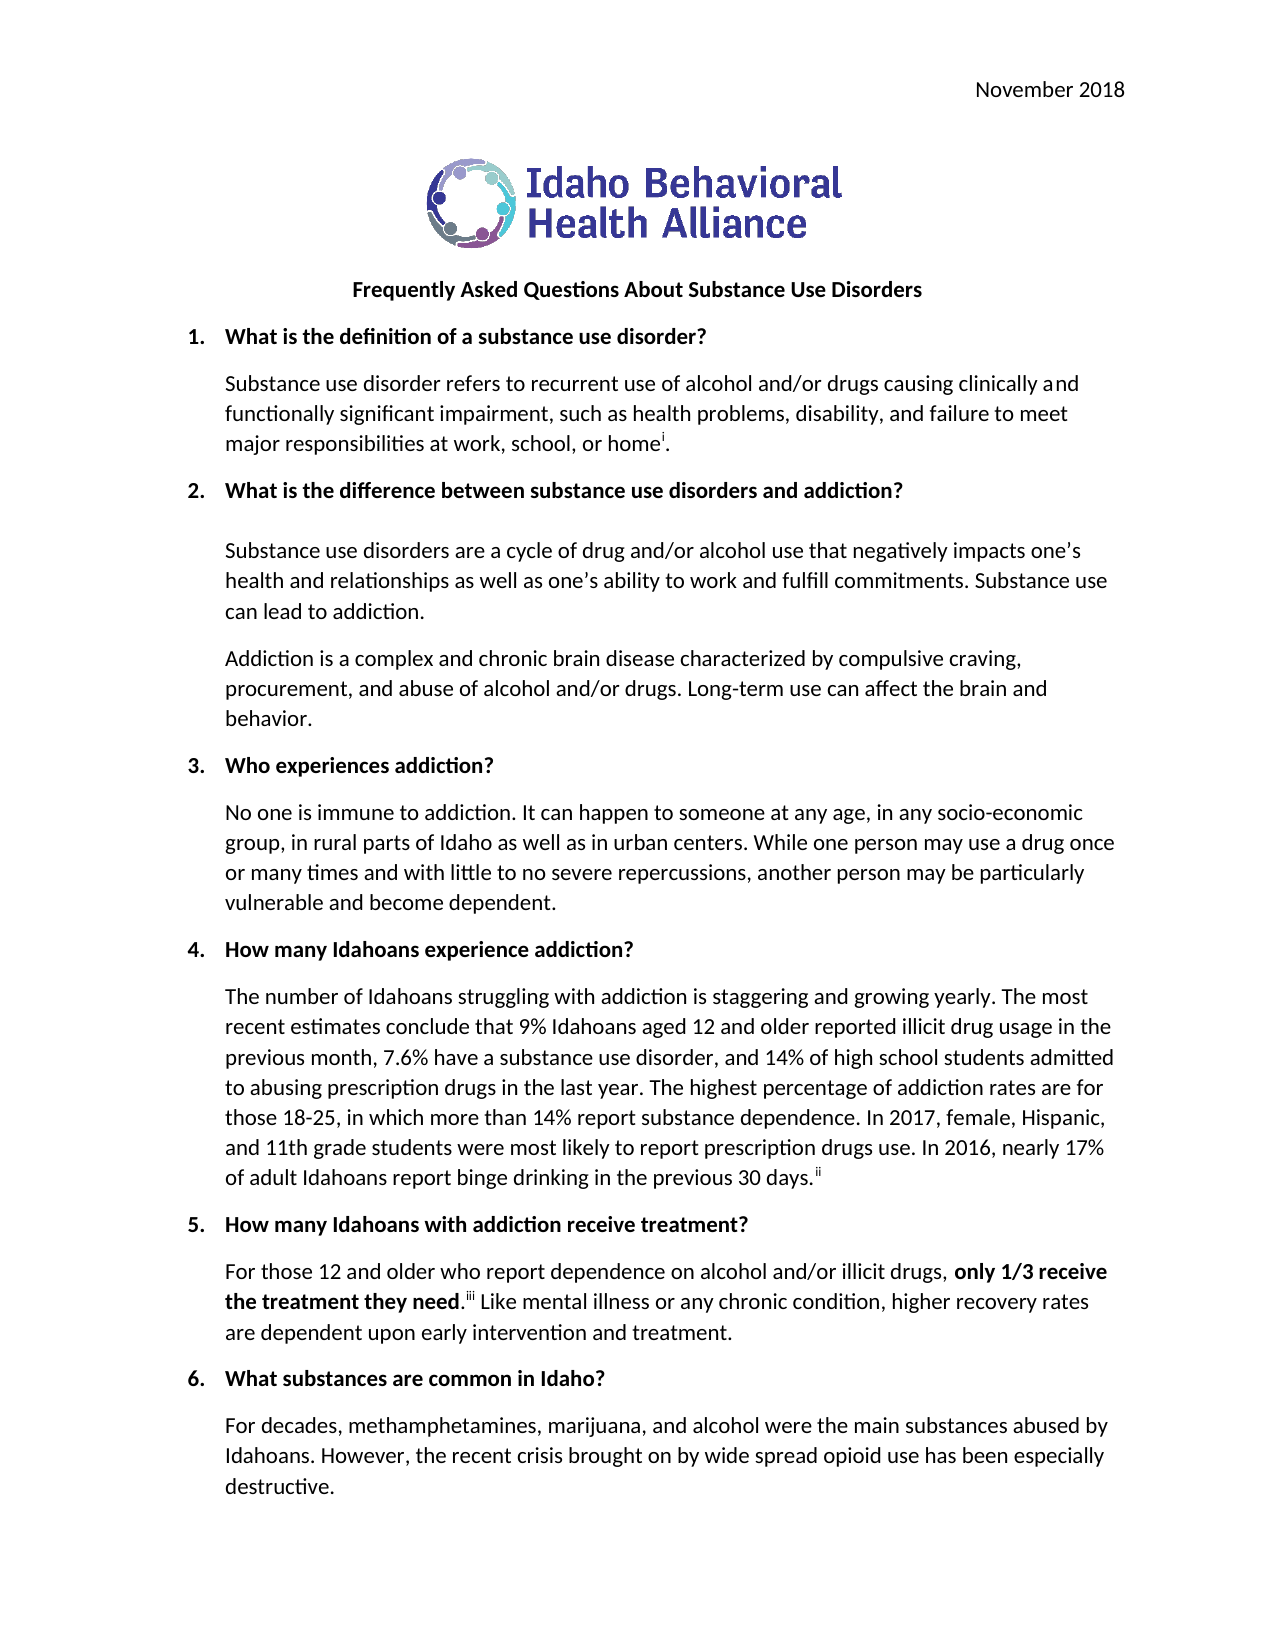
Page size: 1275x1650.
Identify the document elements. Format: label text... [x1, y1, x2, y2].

list What is the definition of a substance use disorder? [187, 322, 1125, 350]
text Addiction is a complex and chronic brain disease characterized by compulsive craving, procurement, and abuse of alcohol and/or drugs. Long-term use can affect the brain and behavior. [225, 644, 1125, 732]
text Substance use disorder refers to recurrent use of alcohol and/or drugs causing clinically and functionally significant impairment, such as health problems, disability, and failure to meet major responsibilities at work, school, or home. [225, 369, 1125, 457]
text The number of Idahoans struggling with addiction is staggering and growing yearly. The most recent estimates conclude that 9% Idahoans aged 12 and older reported illicit drug usage in the previous month, 7.6% have a substance use disorder, and 14% of high school students admitted to abusing prescription drugs in the last year. The highest percentage of addiction rates are for those 18-25, in which more than 14% report substance dependence. In 2017, female, Hispanic, and 11th grade students were most likely to report prescription drugs use. In 2016, nearly 17% of adult Idahoans report binge drinking in the previous 30 days. [225, 982, 1125, 1191]
text No one is immune to addiction. It can happen to someone at any age, in any socio-economic group, in rural parts of Idaho as well as in urban centers. While one person may use a drug once or many times and with little to no severe repercussions, another person may be particularly vulnerable and become dependent. [225, 798, 1125, 916]
text For those 12 and older who report dependence on alcohol and/or illicit drugs, only 1/3 receive the treatment they need. Like mental illness or any chronic condition, higher recovery rates are dependent upon early intervention and treatment. [225, 1257, 1125, 1346]
list What substances are common in Idaho? [187, 1364, 1125, 1392]
list How many Idahoans experience addiction? [187, 935, 1125, 963]
list What is the difference between substance use disorders and addiction? [187, 476, 1125, 504]
list How many Idahoans with addiction receive treatment? [187, 1210, 1125, 1238]
list Who experiences addiction? [187, 751, 1125, 779]
text Frequently Asked Questions About Substance Use Disorders [150, 275, 1125, 303]
list Substance use disorders are a cycle of drug and/or alcohol use that negatively impacts one’s health and relationships as well as one’s ability to work and fulfill commitments. Substance use can lead to addiction. [225, 536, 1125, 625]
picture [417, 150, 858, 256]
text For decades, methamphetamines, marijuana, and alcohol were the main substances abused by Idahoans. However, the recent crisis brought on by wide spread opioid use has been especially destructive. [225, 1411, 1125, 1500]
